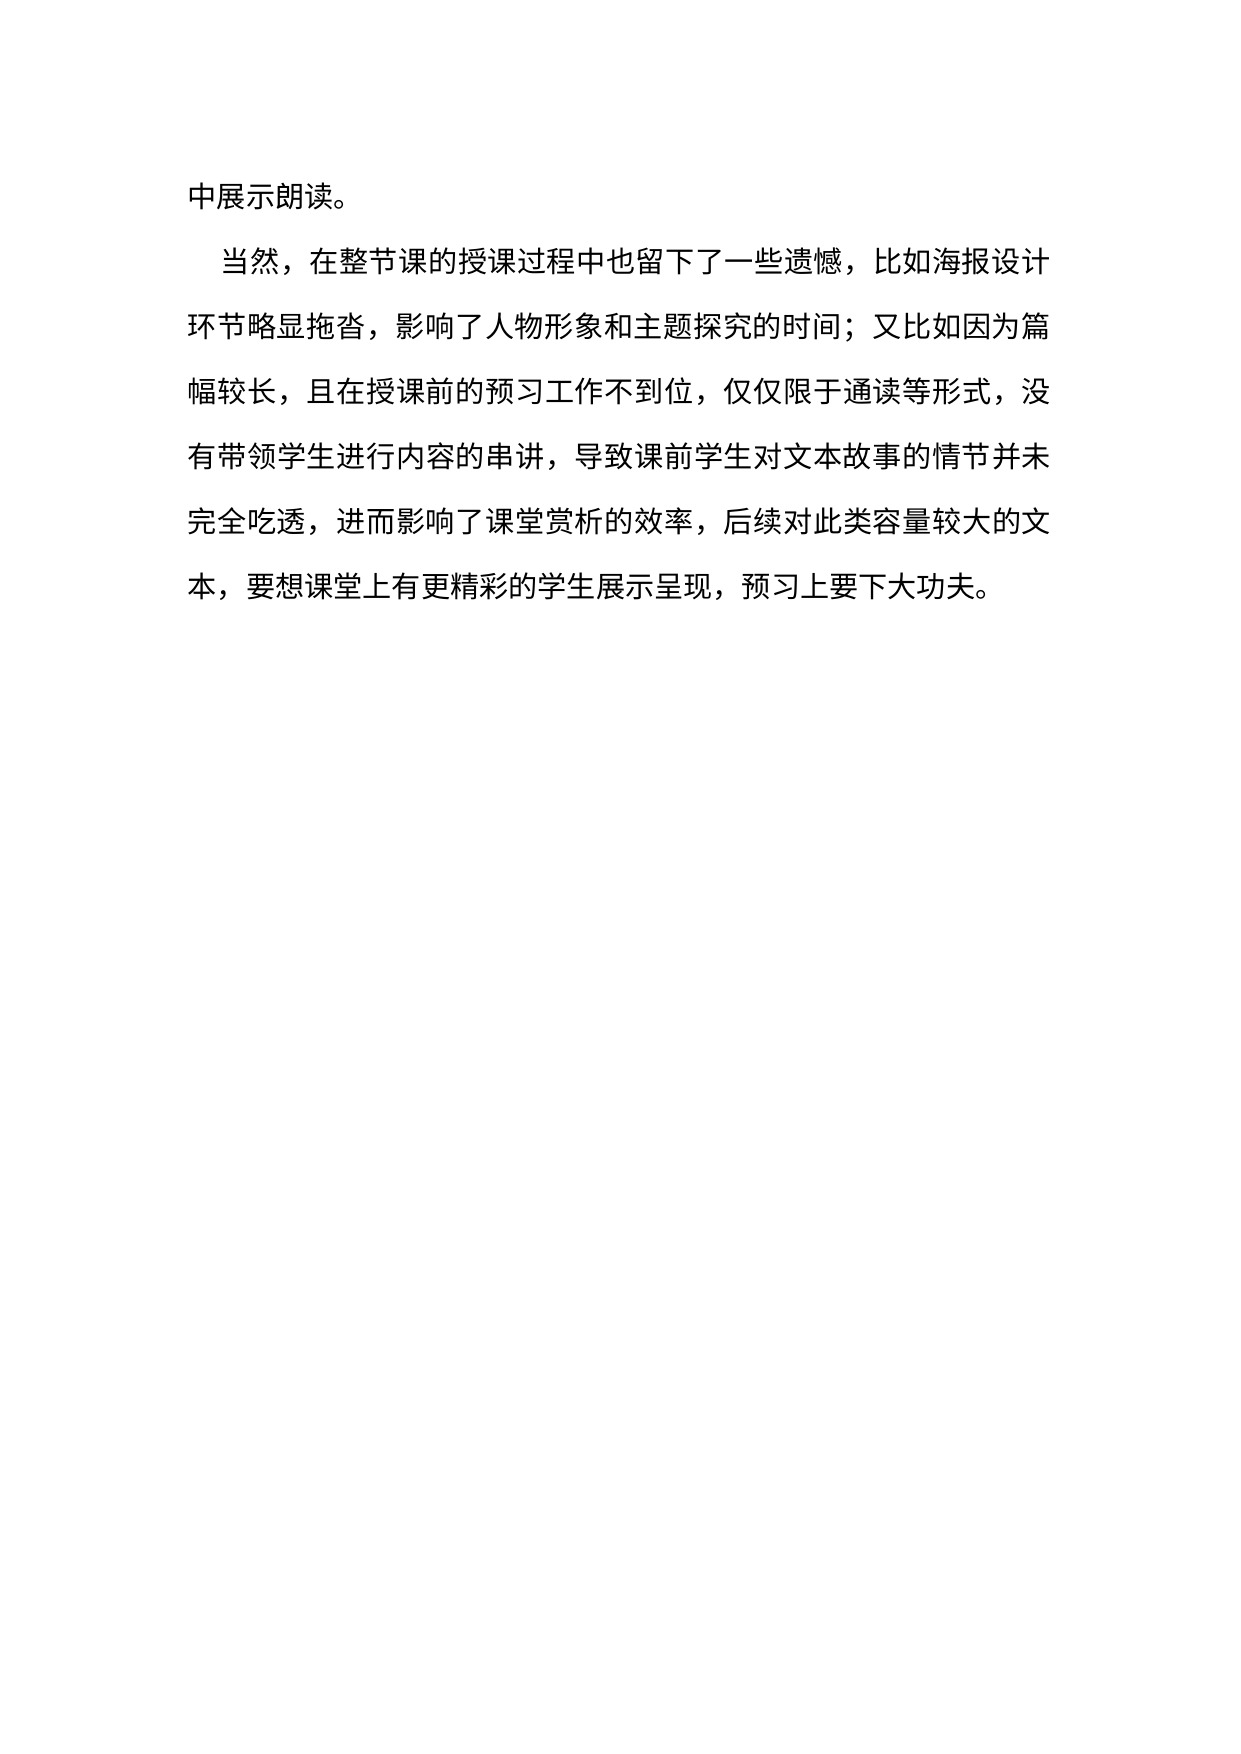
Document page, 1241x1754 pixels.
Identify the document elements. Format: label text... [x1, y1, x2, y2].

text 当然，在整节课的授课过程中也留下了一些遗憾，比如海报设计环节略显拖沓，影响了人物形象和主题探究的时间；又比如因为篇幅较长，且在授课前的预习工作不到位，仅仅限于通读等形式，没有带领学生进行内容的串讲，导致课前学生对文本故事的情节并未完全吃透，进而影响了课堂赏析的效率，后续对此类容量较大的文本，要想课堂上有更精彩的学生展示呈现，预习上要下大功夫。 [187, 227, 1053, 617]
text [187, 162, 1053, 227]
